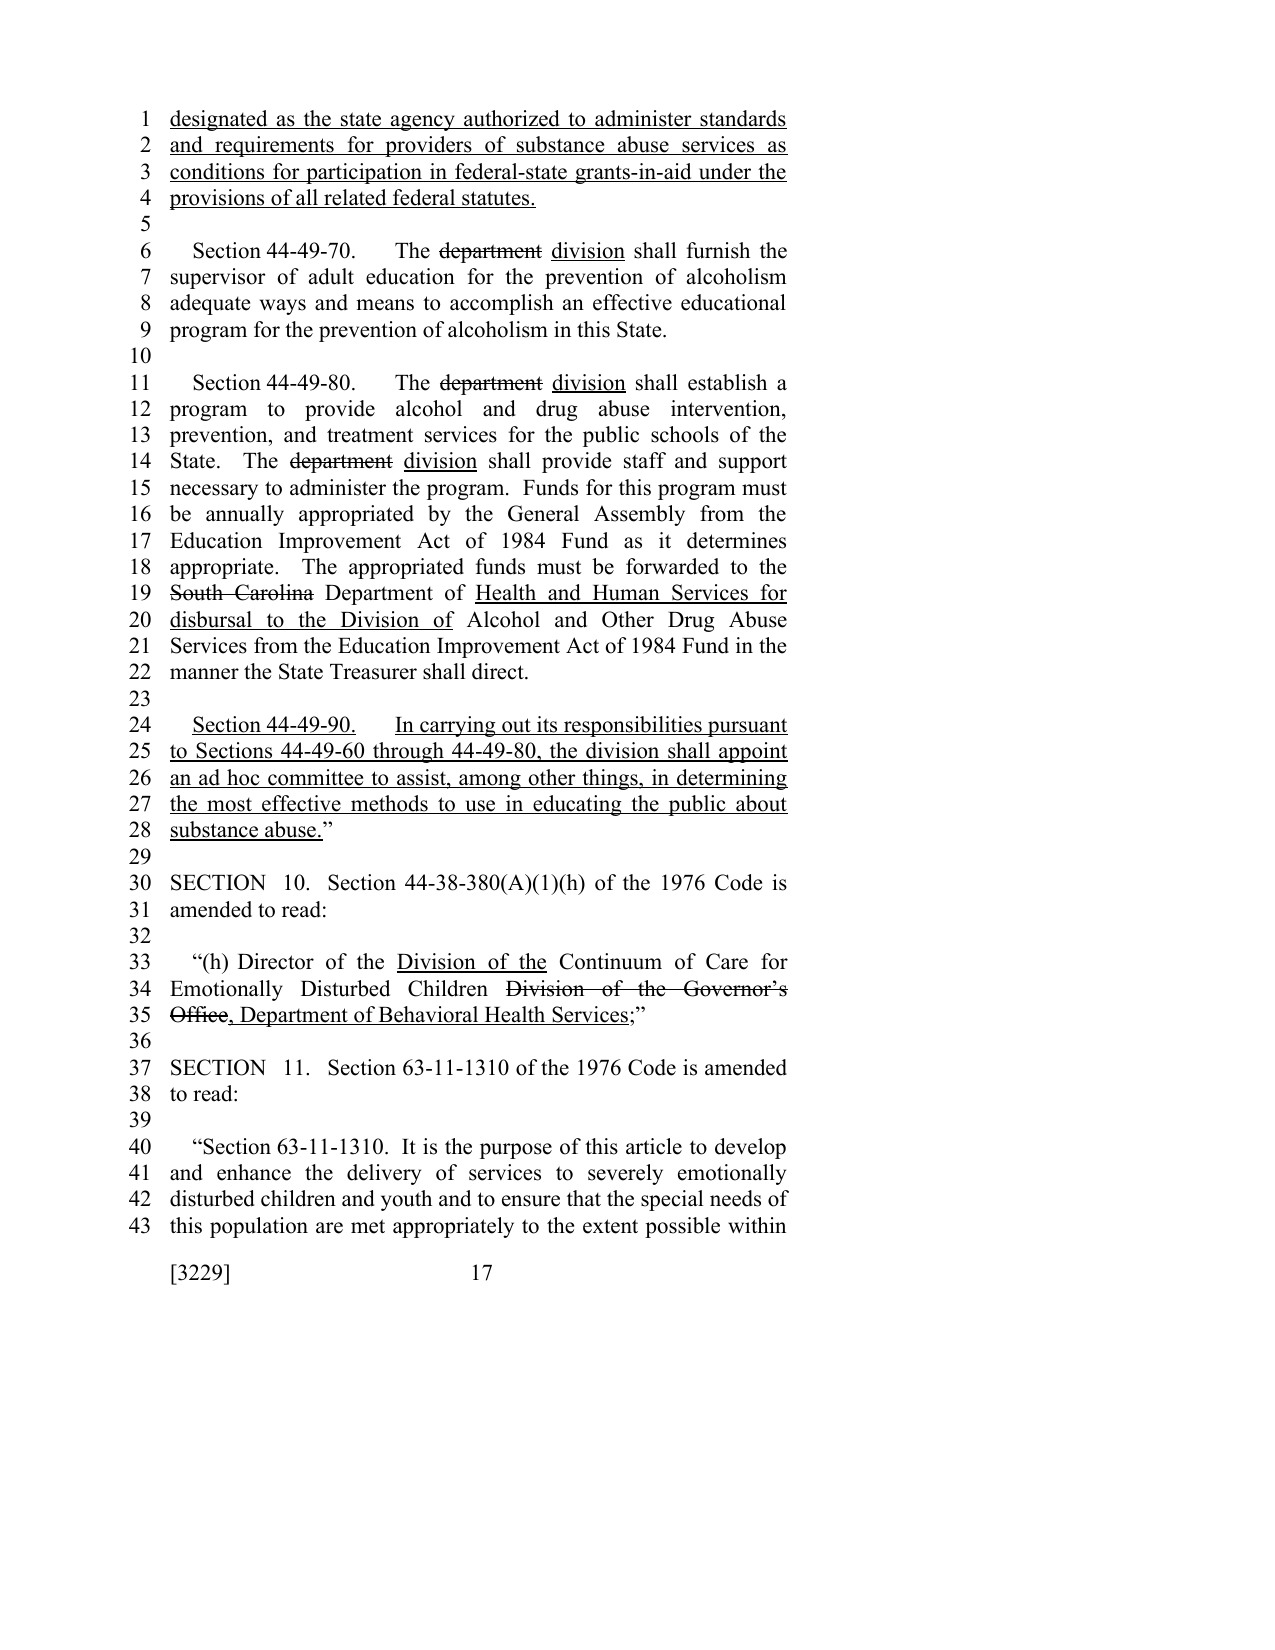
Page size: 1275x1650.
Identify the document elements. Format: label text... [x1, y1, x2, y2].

text Section 44-49-90. In carrying out its responsibilities pursuant to Sections 44-49-60 through 44-49-80, the division shall appoint an ad hoc committee to assist, among other things, in determining the most effective methods to use in educating the public about substance abuse.” [169, 814, 787, 843]
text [169, 1133, 787, 1238]
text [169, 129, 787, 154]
text Section 44-49-70. The department division shall furnish the supervisor of adult education for the prevention of alcoholism adequate ways and means to accomplish an effective educational program for the prevention of alcoholism in this State. [169, 237, 787, 342]
text Section 44-49-80. The department division shall establish a program to provide alcohol and drug abuse intervention, prevention, and treatment services for the public schools of the State. The department division shall provide staff and support necessary to administer the program. Funds for this program must be annually appropriated by the General Assembly from the Education Improvement Act of 1984 Fund as it determines appropriate. The appropriated funds must be forwarded to the South Carolina Department of Health and Human Services for disbursal to the Division of Alcohol and Other Drug Abuse Services from the Education Improvement Act of 1984 Fund in the manner the State Treasurer shall direct. [169, 368, 787, 685]
text Section 44-49-90. In carrying out its responsibilities pursuant to Sections 44-49-60 through 44-49-80, the division shall appoint an ad hoc committee to assist, among other things, in determining the most effective methods to use in educating the public about substance abuse.” [169, 711, 787, 760]
text SECTION 10. Section 44-38-380(A)(1)(h) of the 1976 Code is amended to read: [169, 869, 787, 922]
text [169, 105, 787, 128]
text SECTION 11. Section 63-11-1310 of the 1976 Code is amended to read: [169, 1054, 787, 1106]
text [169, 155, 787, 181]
text “(h) Director of the Division of the Continuum of Care for Emotionally Disturbed Children Division of the Governor’s Office, Department of Behavioral Health Services;” [169, 948, 787, 1027]
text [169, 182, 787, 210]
